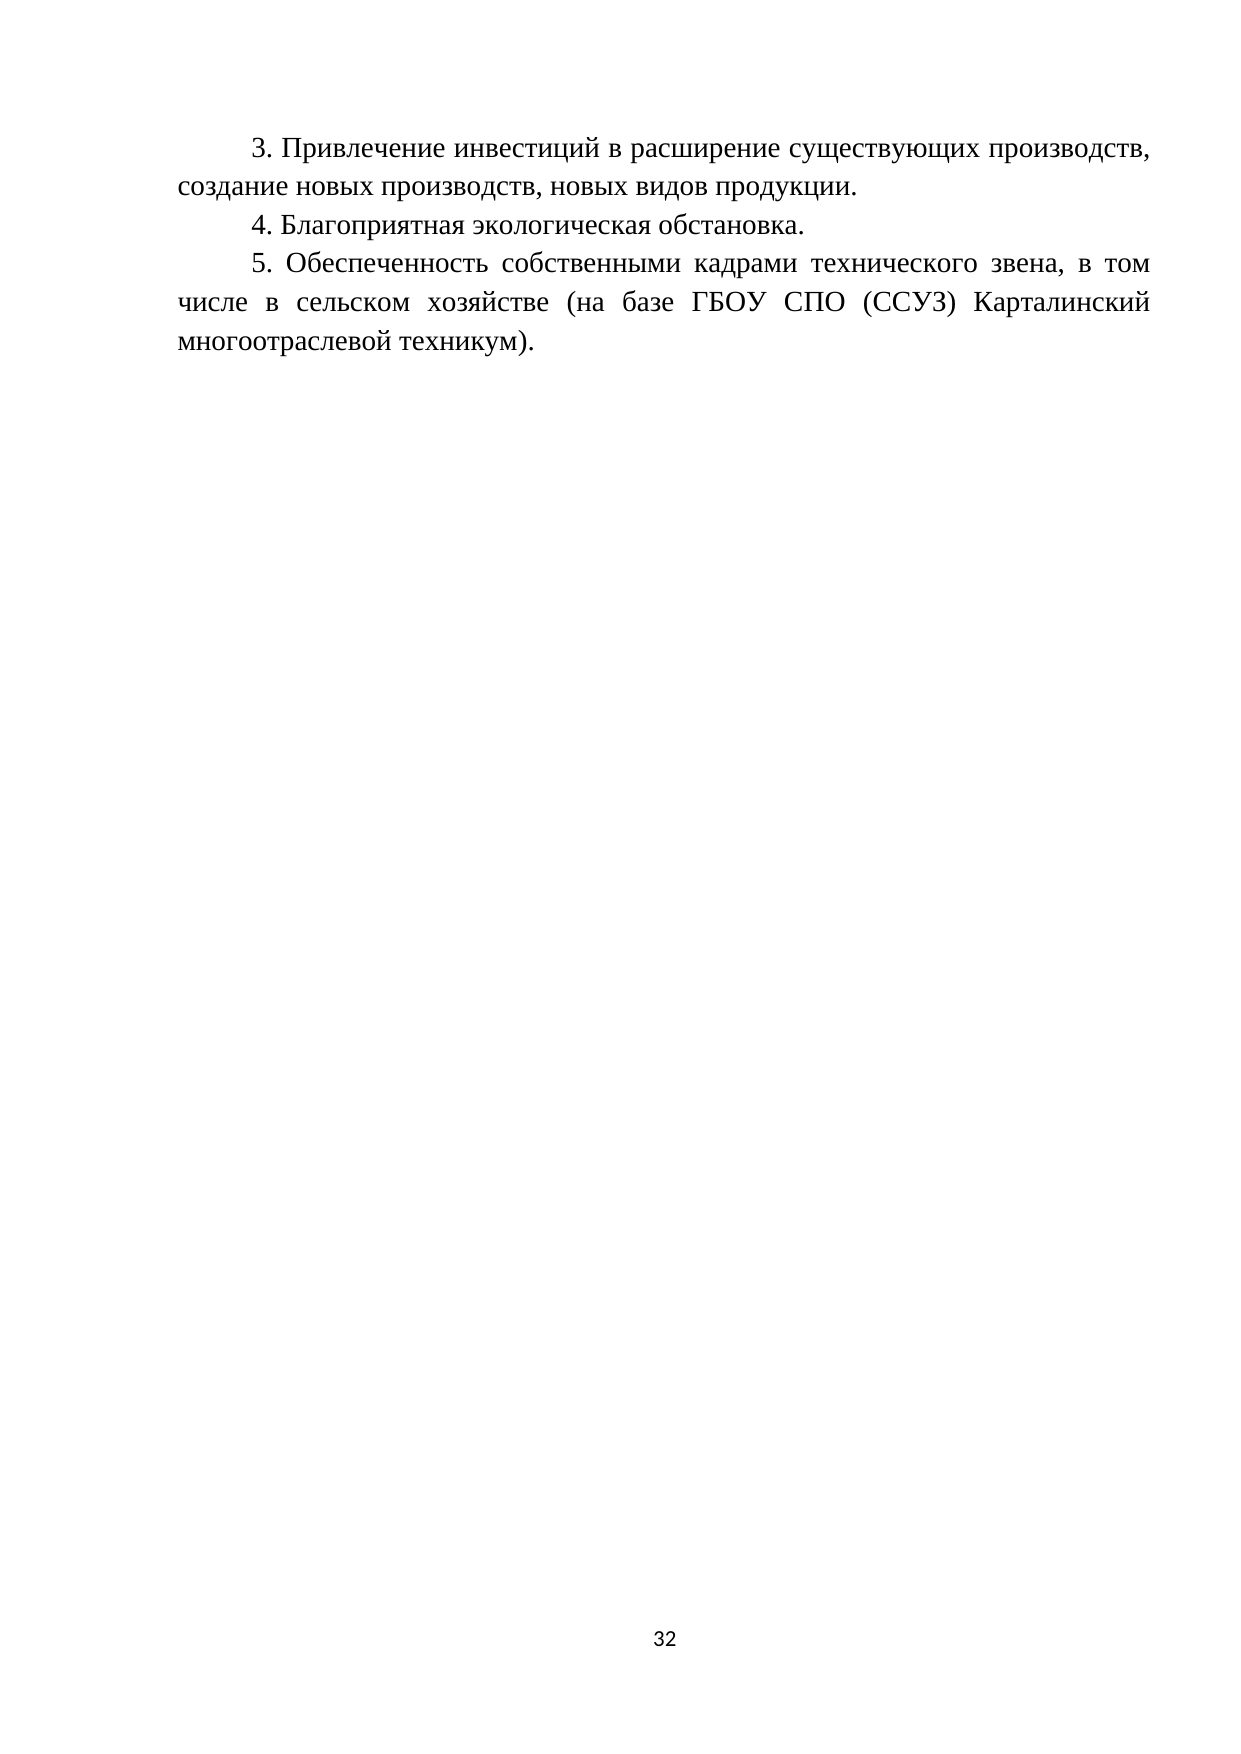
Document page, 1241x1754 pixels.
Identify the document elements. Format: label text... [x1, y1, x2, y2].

text 4. Благоприятная экологическая обстановка. [177, 207, 1152, 241]
text 3. Привлечение инвестиций в расширение существующих производств, создание новых производств, новых видов продукции. [177, 130, 1152, 202]
text 5. Обеспеченность собственными кадрами технического звена, в том числе в сельском хозяйстве (на базе ГБОУ СПО (ССУЗ) Карталинский многоотраслевой техникум). [177, 246, 1152, 356]
